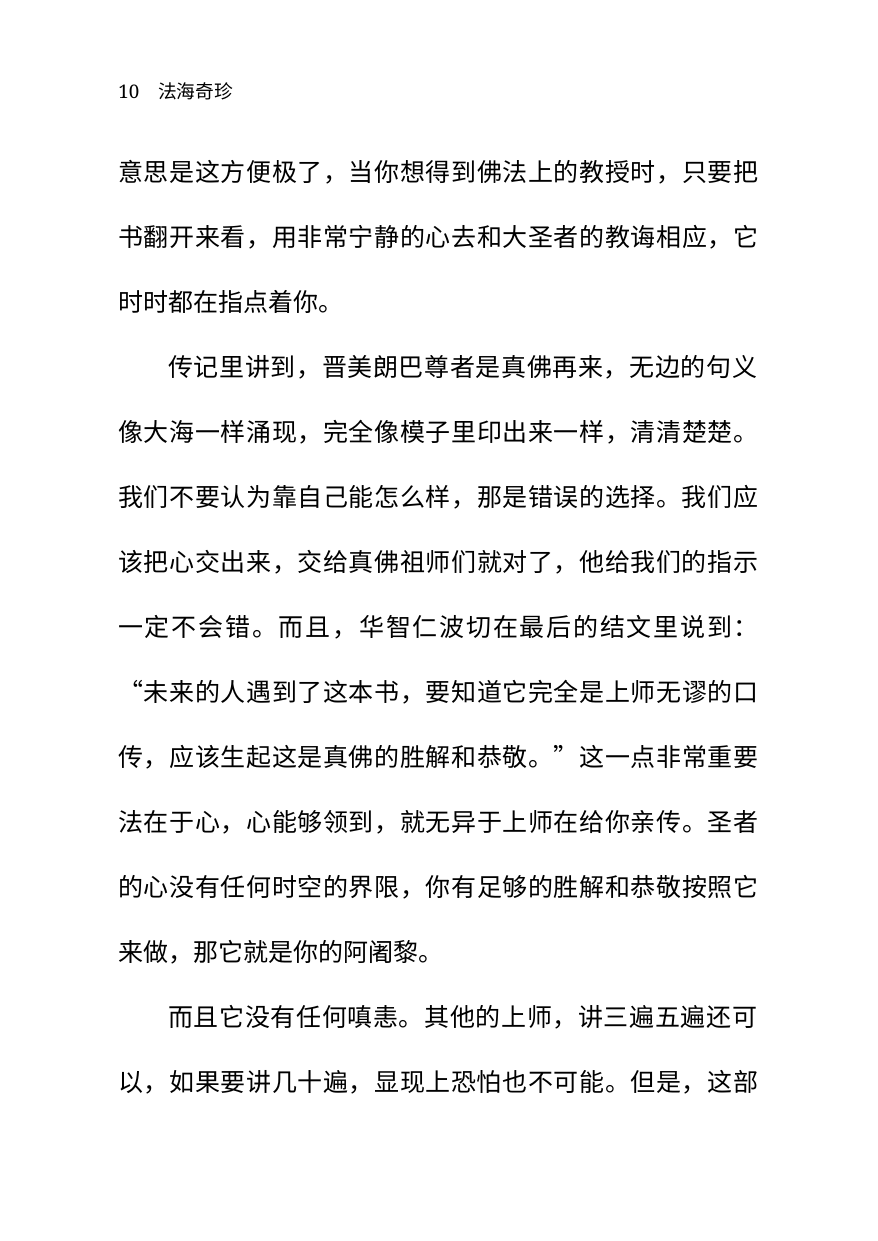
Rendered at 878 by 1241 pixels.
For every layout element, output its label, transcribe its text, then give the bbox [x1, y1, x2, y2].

text 传记里讲到，晋美朗巴尊者是真佛再来，无边的句义像大海一样涌现，完全像模子里印出来一样，清清楚楚。我们不要认为靠自己能怎么样，那是错误的选择。我们应该把心交出来，交给真佛祖师们就对了，他给我们的指示一定不会错。而且，华智仁波切在最后的结文里说到：“未来的人遇到了这本书，要知道它完全是上师无谬的口传，应该生起这是真佛的胜解和恭敬。”这一点非常重要。法在于心，心能够领到，就无异于上师在给你亲传。圣者的心没有任何时空的界限，你有足够的胜解和恭敬按照它来做，那它就是你的阿阇黎。 [118, 333, 759, 983]
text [118, 138, 759, 333]
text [118, 983, 759, 1113]
